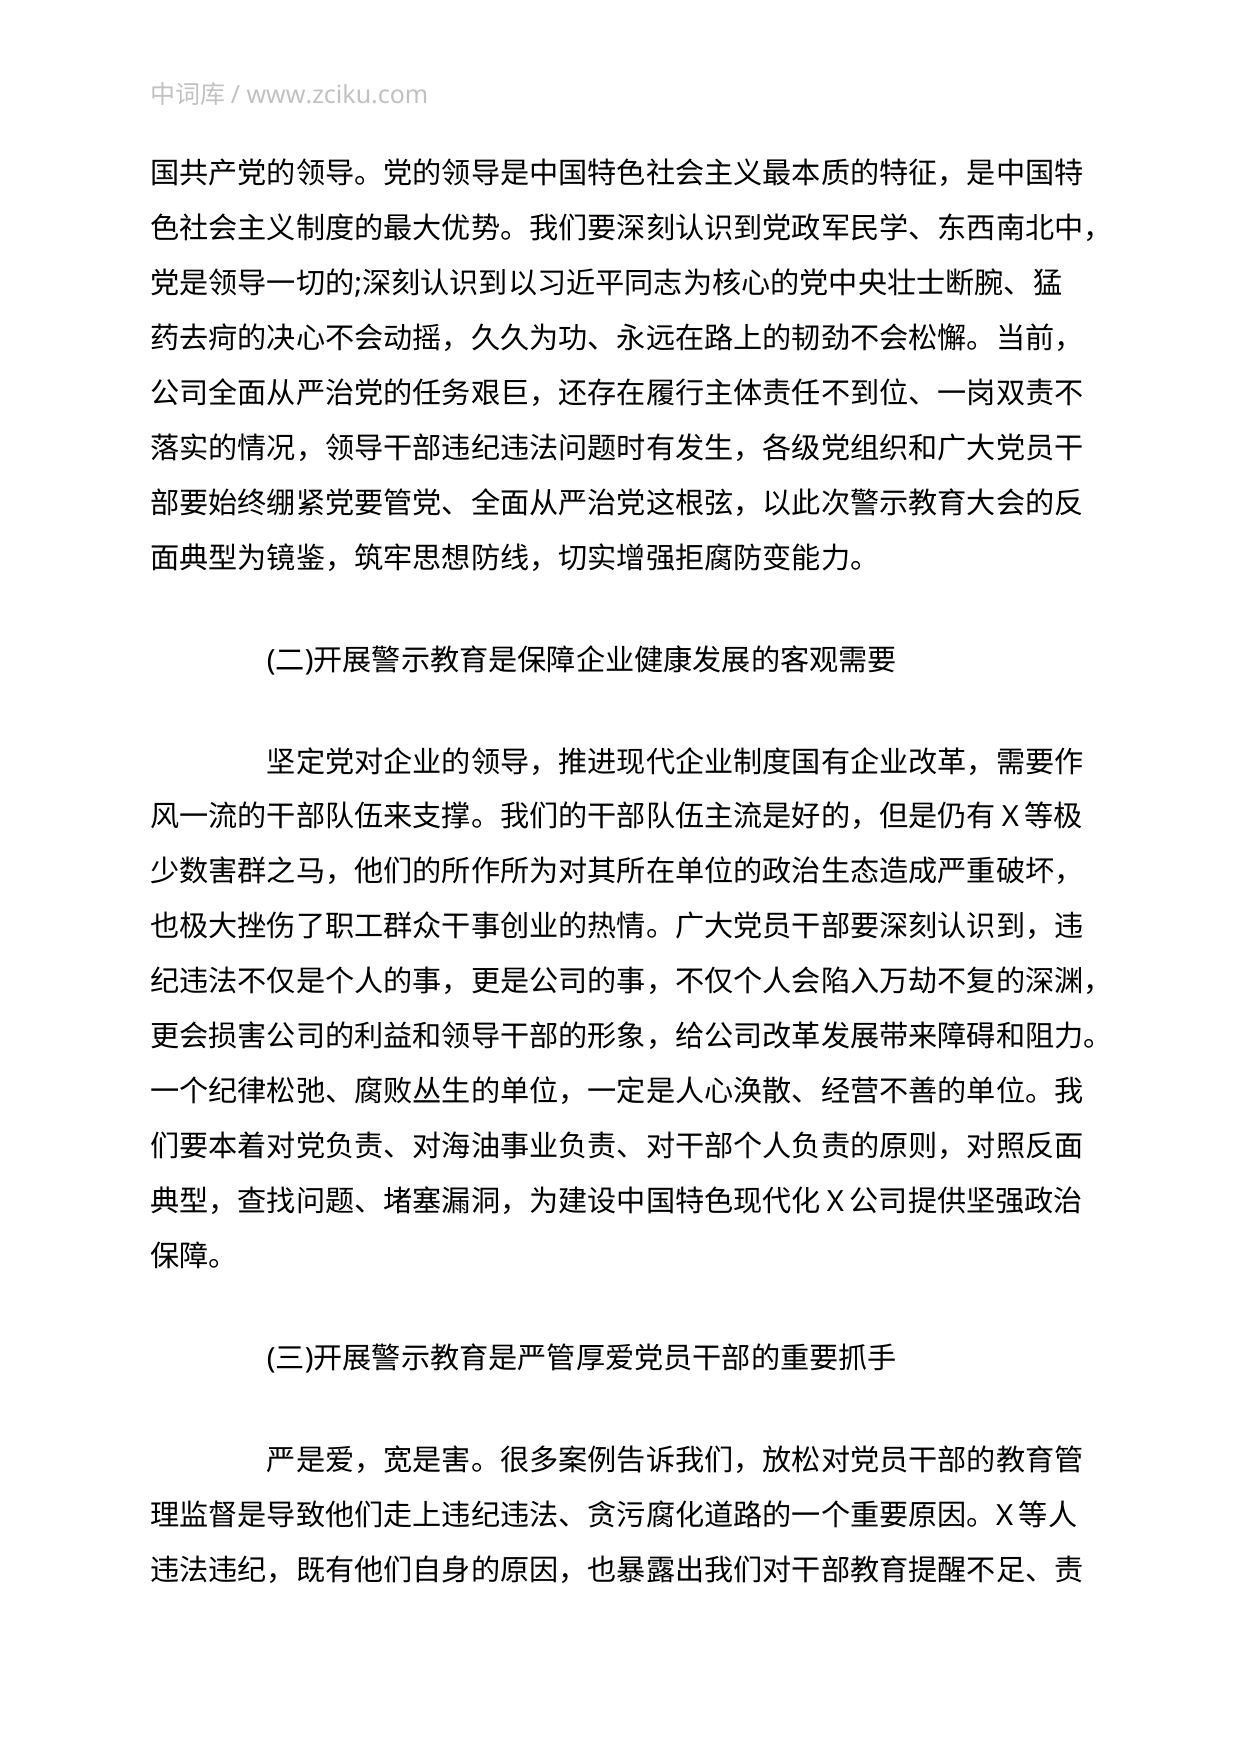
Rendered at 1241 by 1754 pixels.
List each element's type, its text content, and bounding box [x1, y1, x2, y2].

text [150, 1436, 1090, 1588]
text (二)开展警示教育是保障企业健康发展的客观需要 [150, 636, 1090, 678]
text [150, 150, 1090, 577]
text 坚定党对企业的领导，推进现代企业制度国有企业改革，需要作风一流的干部队伍来支撑。我们的干部队伍主流是好的，但是仍有X等极少数害群之马，他们的所作所为对其所在单位的政治生态造成严重破坏，也极大挫伤了职工群众干事创业的热情。广大党员干部要深刻认识到，违纪违法不仅是个人的事，更是公司的事，不仅个人会陷入万劫不复的深渊，更会损害公司的利益和领导干部的形象，给公司改革发展带来障碍和阻力。一个纪律松弛、腐败丛生的单位，一定是人心涣散、经营不善的单位。我们要本着对党负责、对海油事业负责、对干部个人负责的原则，对照反面典型，查找问题、堵塞漏洞，为建设中国特色现代化X公司提供坚强政治保障。 [150, 738, 1090, 1275]
text (三)开展警示教育是严管厚爱党员干部的重要抓手 [150, 1334, 1090, 1377]
